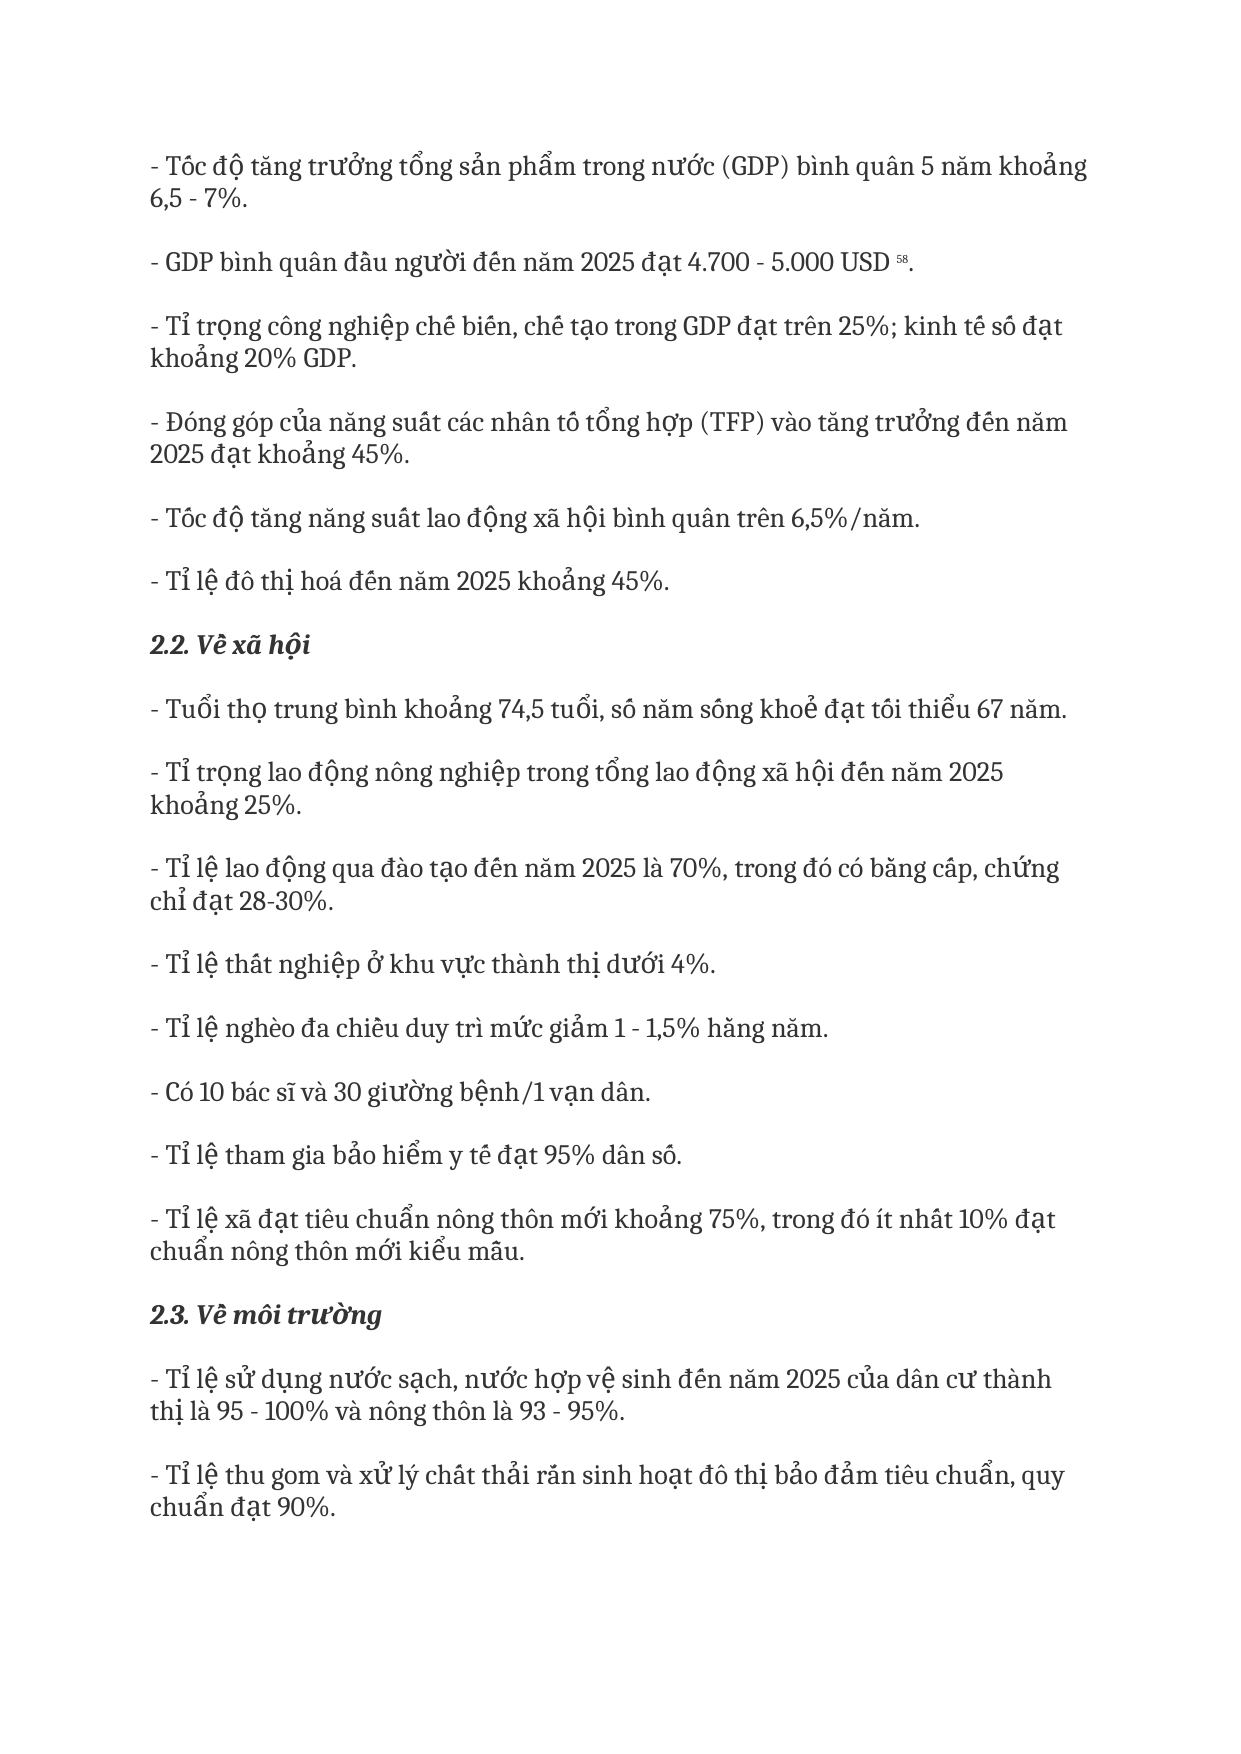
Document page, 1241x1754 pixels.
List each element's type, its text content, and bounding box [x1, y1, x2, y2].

text - Tỉ lệ thu gom và xử lý chất thải rắn sinh hoạt đô thị bảo đảm tiêu chuẩn, quy chuẩn đạt 90%. [150, 1459, 1090, 1523]
text - Tỉ trọng công nghiệp chế biến, chế tạo trong GDP đạt trên 25%; kinh tế số đạt khoảng 20% GDP. [150, 310, 1090, 374]
text - Tỉ lệ lao động qua đào tạo đến năm 2025 là 70%, trong đó có bằng cấp, chứng chỉ đạt 28-30%. [150, 852, 1090, 917]
text 2.3. Về môi trường [150, 1299, 1090, 1331]
text - Tỉ trọng lao động nông nghiệp trong tổng lao động xã hội đến năm 2025 khoảng 25%. [150, 756, 1090, 821]
text - Tỉ lệ tham gia bảo hiểm y tế đạt 95% dân số. [150, 1139, 1090, 1172]
text - Tuổi thọ trung bình khoảng 74,5 tuổi, số năm sống khoẻ đạt tối thiểu 67 năm. [150, 693, 1090, 725]
text - Tỉ lệ thất nghiệp ở khu vực thành thị dưới 4%. [150, 948, 1090, 981]
text - Tỉ lệ đô thị hoá đến năm 2025 khoảng 45%. [150, 565, 1090, 598]
text - Đóng góp của năng suất các nhân tố tổng hợp (TFP) vào tăng trưởng đến năm 2025 đạt khoảng 45%. [150, 406, 1090, 471]
text - Tốc độ tăng trưởng tổng sản phẩm trong nước (GDP) bình quân 5 năm khoảng 6,5 - 7%. [150, 150, 1090, 215]
text - Tỉ lệ xã đạt tiêu chuẩn nông thôn mới khoảng 75%, trong đó ít nhất 10% đạt chuẩn nông thôn mới kiểu mẫu. [150, 1203, 1090, 1268]
text - Tốc độ tăng năng suất lao động xã hội bình quân trên 6,5%/năm. [150, 502, 1090, 534]
text - Tỉ lệ sử dụng nước sạch, nước hợp vệ sinh đến năm 2025 của dân cư thành thị là 95 - 100% và nông thôn là 93 - 95%. [150, 1363, 1090, 1427]
text - Có 10 bác sĩ và 30 giường bệnh/1 vạn dân. [150, 1076, 1090, 1108]
text - GDP bình quân đầu người đến năm 2025 đạt 4.700 - 5.000 USD 58. [150, 246, 1090, 278]
text - Tỉ lệ nghèo đa chiều duy trì mức giảm 1 - 1,5% hằng năm. [150, 1012, 1090, 1044]
text 2.2. Về xã hội [150, 629, 1090, 661]
